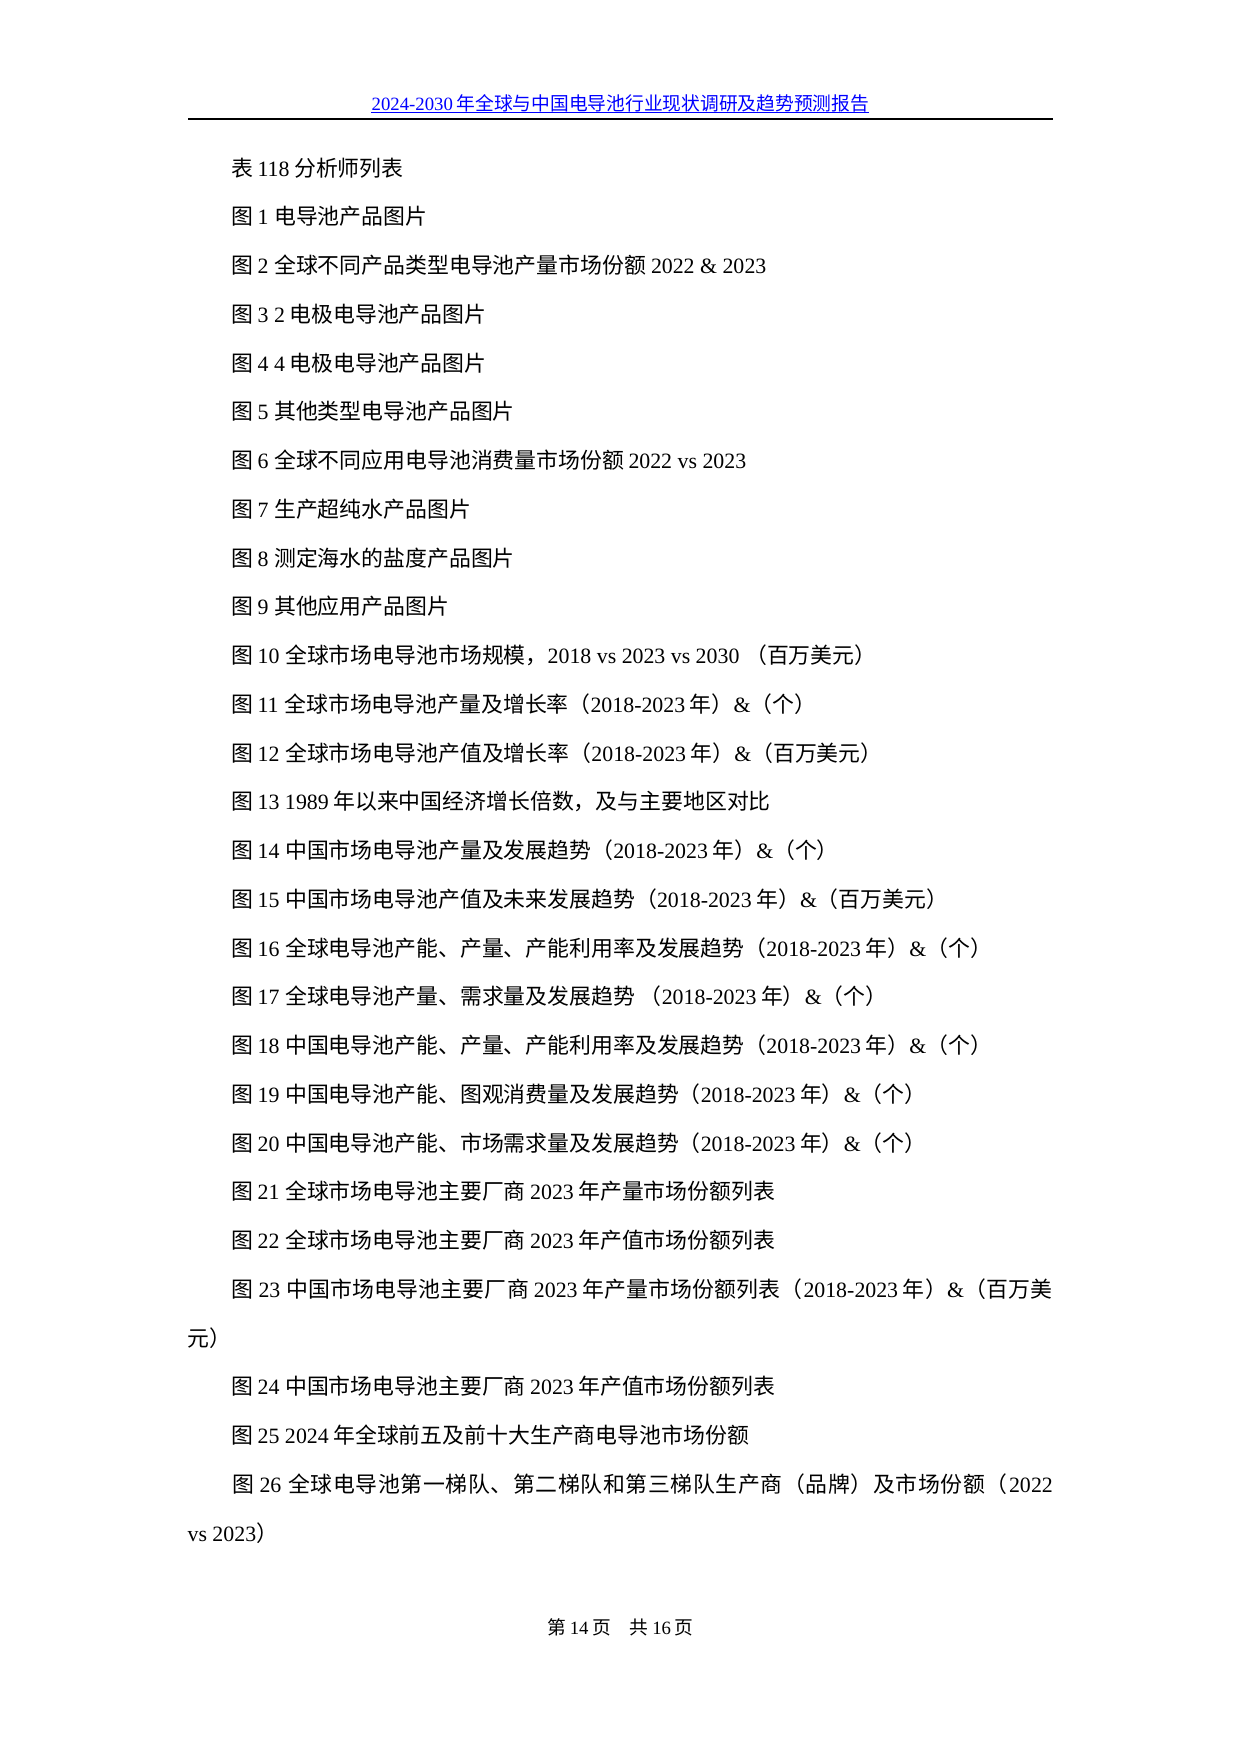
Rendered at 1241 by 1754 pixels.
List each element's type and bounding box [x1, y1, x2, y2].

text [187, 150, 1053, 1548]
